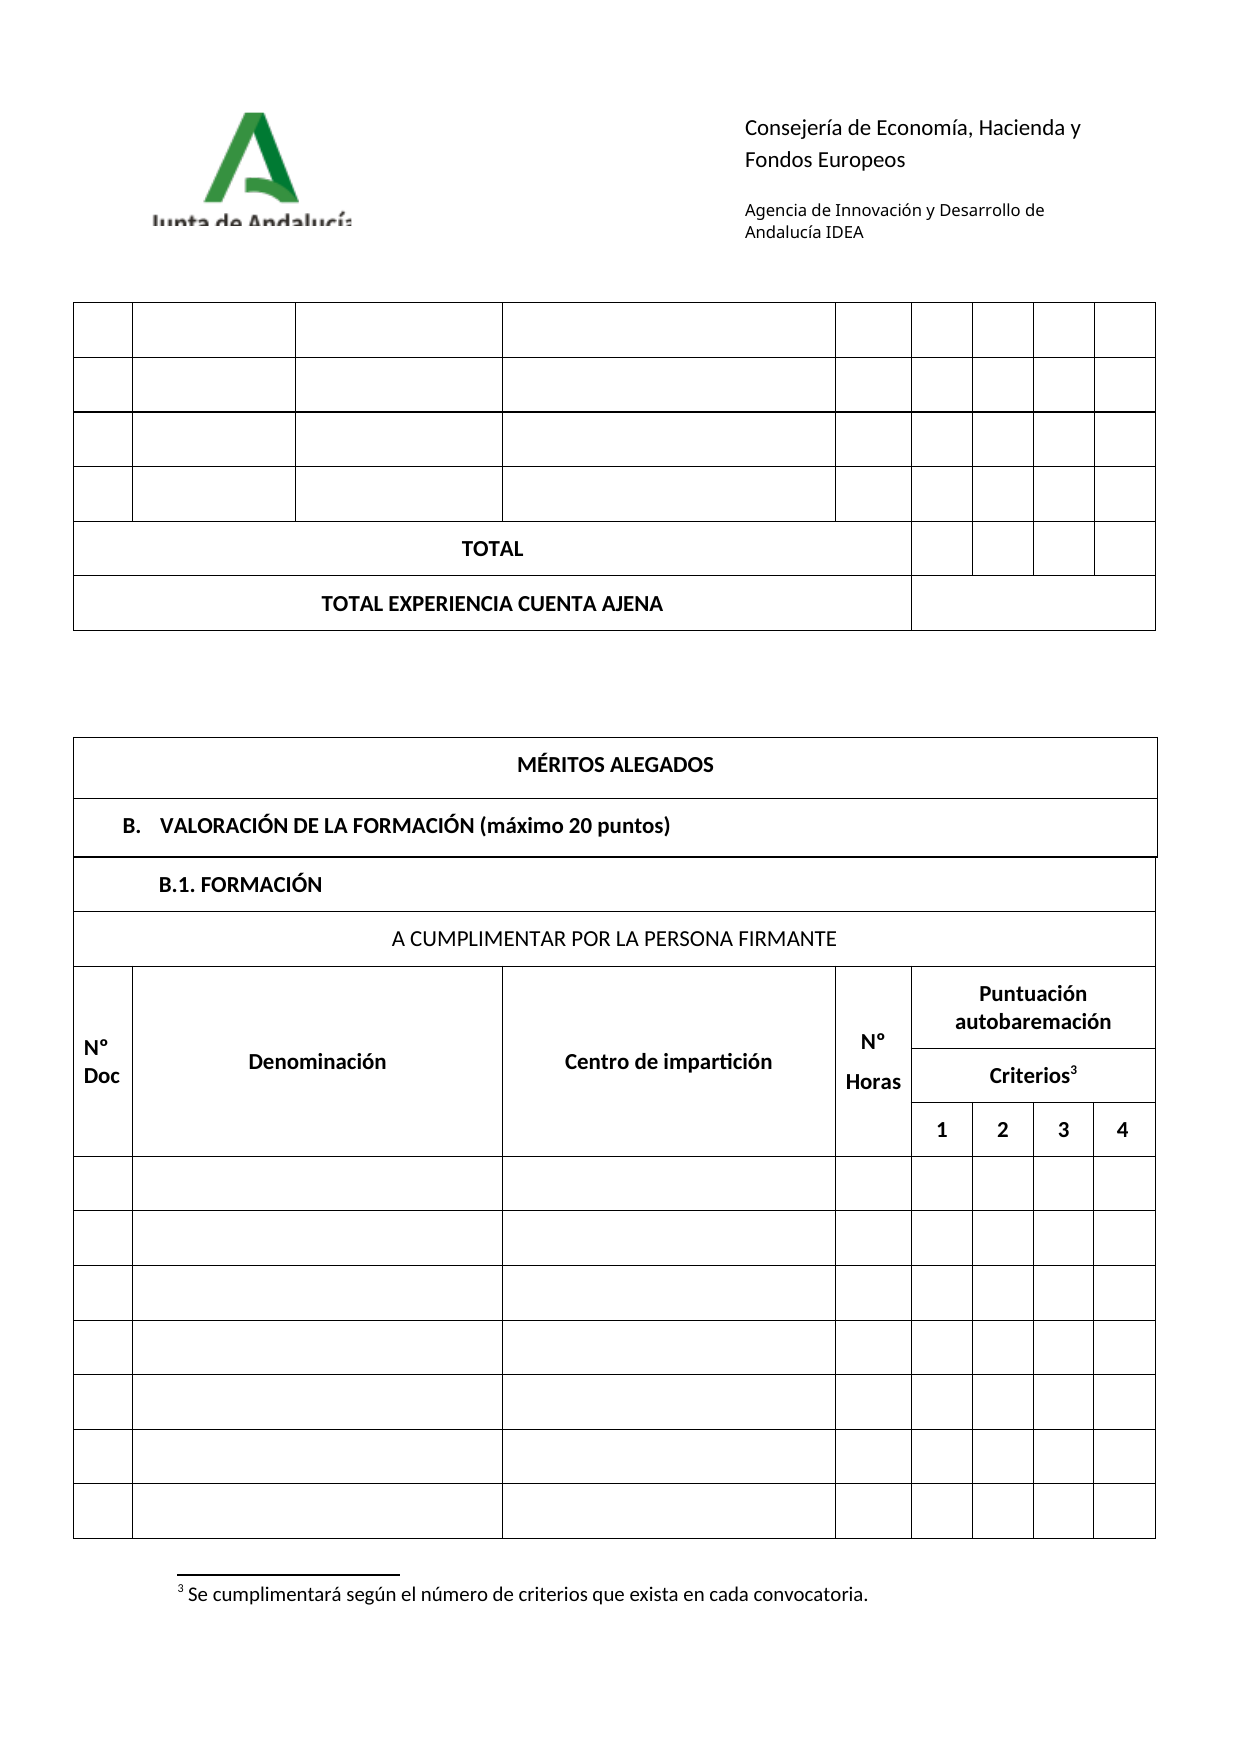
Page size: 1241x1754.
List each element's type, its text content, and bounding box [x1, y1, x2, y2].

table_cell [503, 1484, 835, 1538]
table_cell [133, 1157, 502, 1210]
table_cell [1034, 1430, 1093, 1483]
table_cell [133, 358, 295, 411]
table_cell [1094, 1484, 1155, 1538]
table_cell [1094, 1157, 1155, 1210]
table_cell [503, 358, 835, 411]
table_cell [133, 467, 295, 521]
table_cell [836, 1321, 911, 1374]
table_cell [912, 1157, 972, 1210]
table_cell 4 [1094, 1103, 1155, 1156]
table_cell [1094, 1375, 1155, 1429]
table_cell B.1. FORMACIÓN [74, 858, 1155, 911]
table_cell [1034, 1211, 1093, 1265]
table_cell [133, 413, 295, 466]
table_cell VALORACIÓN DE LA FORMACIÓN (máximo 20 puntos) [74, 799, 1157, 856]
table_cell [1094, 1266, 1155, 1319]
table_cell [912, 1430, 972, 1483]
table_cell [836, 467, 911, 521]
table_cell [296, 358, 502, 411]
table_header MÉRITOS ALEGADOS [74, 738, 1157, 797]
table_cell [133, 1430, 502, 1483]
table_cell [836, 1375, 911, 1429]
table_cell [1034, 1484, 1093, 1538]
table_cell 2 [973, 1103, 1033, 1156]
table_cell [503, 467, 835, 521]
table_cell [1034, 522, 1094, 575]
table_cell [836, 303, 911, 357]
table_cell [973, 1430, 1033, 1483]
table_cell [1034, 467, 1094, 521]
table_cell [74, 358, 132, 411]
table_cell [912, 576, 1155, 630]
table_cell [973, 303, 1033, 357]
table_cell [133, 1211, 502, 1265]
table_cell [836, 1157, 911, 1210]
table_cell [973, 1321, 1033, 1374]
table_cell [1095, 358, 1155, 411]
table_cell [912, 413, 972, 466]
table_cell [1094, 1321, 1155, 1374]
table_cell [973, 1484, 1033, 1538]
table_cell [973, 358, 1033, 411]
table_cell [1095, 522, 1155, 575]
table_cell [1095, 413, 1155, 466]
table_cell [133, 1321, 502, 1374]
table_cell [1034, 413, 1094, 466]
table_cell [503, 1375, 835, 1429]
table_cell [912, 1484, 972, 1538]
table_cell [973, 1157, 1033, 1210]
table_cell [973, 1211, 1033, 1265]
table_cell Nº Doc [74, 967, 132, 1156]
table_cell [133, 1484, 502, 1538]
table_cell [74, 1375, 132, 1429]
table_cell TOTAL [74, 522, 911, 575]
table_cell [912, 1266, 972, 1319]
table_cell [74, 1266, 132, 1319]
table_cell TOTAL EXPERIENCIA CUENTA AJENA [74, 576, 911, 630]
table_cell [1095, 467, 1155, 521]
table_cell [503, 1211, 835, 1265]
table_cell [74, 413, 132, 466]
table_cell [973, 522, 1033, 575]
table_cell [133, 1266, 502, 1319]
table_cell [912, 303, 972, 357]
table_cell [1034, 1375, 1093, 1429]
table_cell Nº Horas [836, 967, 911, 1156]
table_cell [1095, 303, 1155, 357]
table_cell [912, 1211, 972, 1265]
table_cell [133, 1375, 502, 1429]
table_cell [836, 1211, 911, 1265]
table_cell [836, 413, 911, 466]
table_cell Centro de impartición [503, 967, 835, 1156]
table_cell Criterios [912, 1049, 1155, 1102]
table_cell [1034, 303, 1094, 357]
table_cell [836, 1430, 911, 1483]
table_cell [912, 1321, 972, 1374]
table_cell [912, 358, 972, 411]
table_cell [912, 1375, 972, 1429]
table_cell [296, 413, 502, 466]
table_cell [503, 413, 835, 466]
table_cell [1034, 1157, 1093, 1210]
table_cell [912, 522, 972, 575]
table_cell [836, 358, 911, 411]
table_cell [74, 1211, 132, 1265]
table_cell [74, 1157, 132, 1210]
table_cell [1034, 1321, 1093, 1374]
table_cell [503, 1157, 835, 1210]
table_cell [1034, 358, 1094, 411]
table_cell [296, 303, 502, 357]
table_cell [74, 467, 132, 521]
table_cell [74, 1484, 132, 1538]
table_cell 1 [912, 1103, 972, 1156]
table_cell A CUMPLIMENTAR POR LA PERSONA FIRMANTE [74, 912, 1155, 966]
table_cell [296, 467, 502, 521]
table_cell [74, 1430, 132, 1483]
table_cell [74, 1321, 132, 1374]
table_cell [912, 467, 972, 521]
table_cell Puntuación autobaremación [912, 967, 1155, 1048]
table_cell [133, 303, 295, 357]
table_cell [1034, 1266, 1093, 1319]
table_cell [503, 1430, 835, 1483]
table_cell [74, 303, 132, 357]
table_cell [1094, 1211, 1155, 1265]
table_cell [503, 1321, 835, 1374]
table_cell [836, 1484, 911, 1538]
table_cell [503, 1266, 835, 1319]
table_cell [503, 303, 835, 357]
table_cell 3 [1034, 1103, 1093, 1156]
table_cell [973, 467, 1033, 521]
table_cell [973, 1266, 1033, 1319]
table_cell [973, 413, 1033, 466]
table_cell Denominación [133, 967, 502, 1156]
table_cell [1094, 1430, 1155, 1483]
table_cell [836, 1266, 911, 1319]
table_cell [973, 1375, 1033, 1429]
